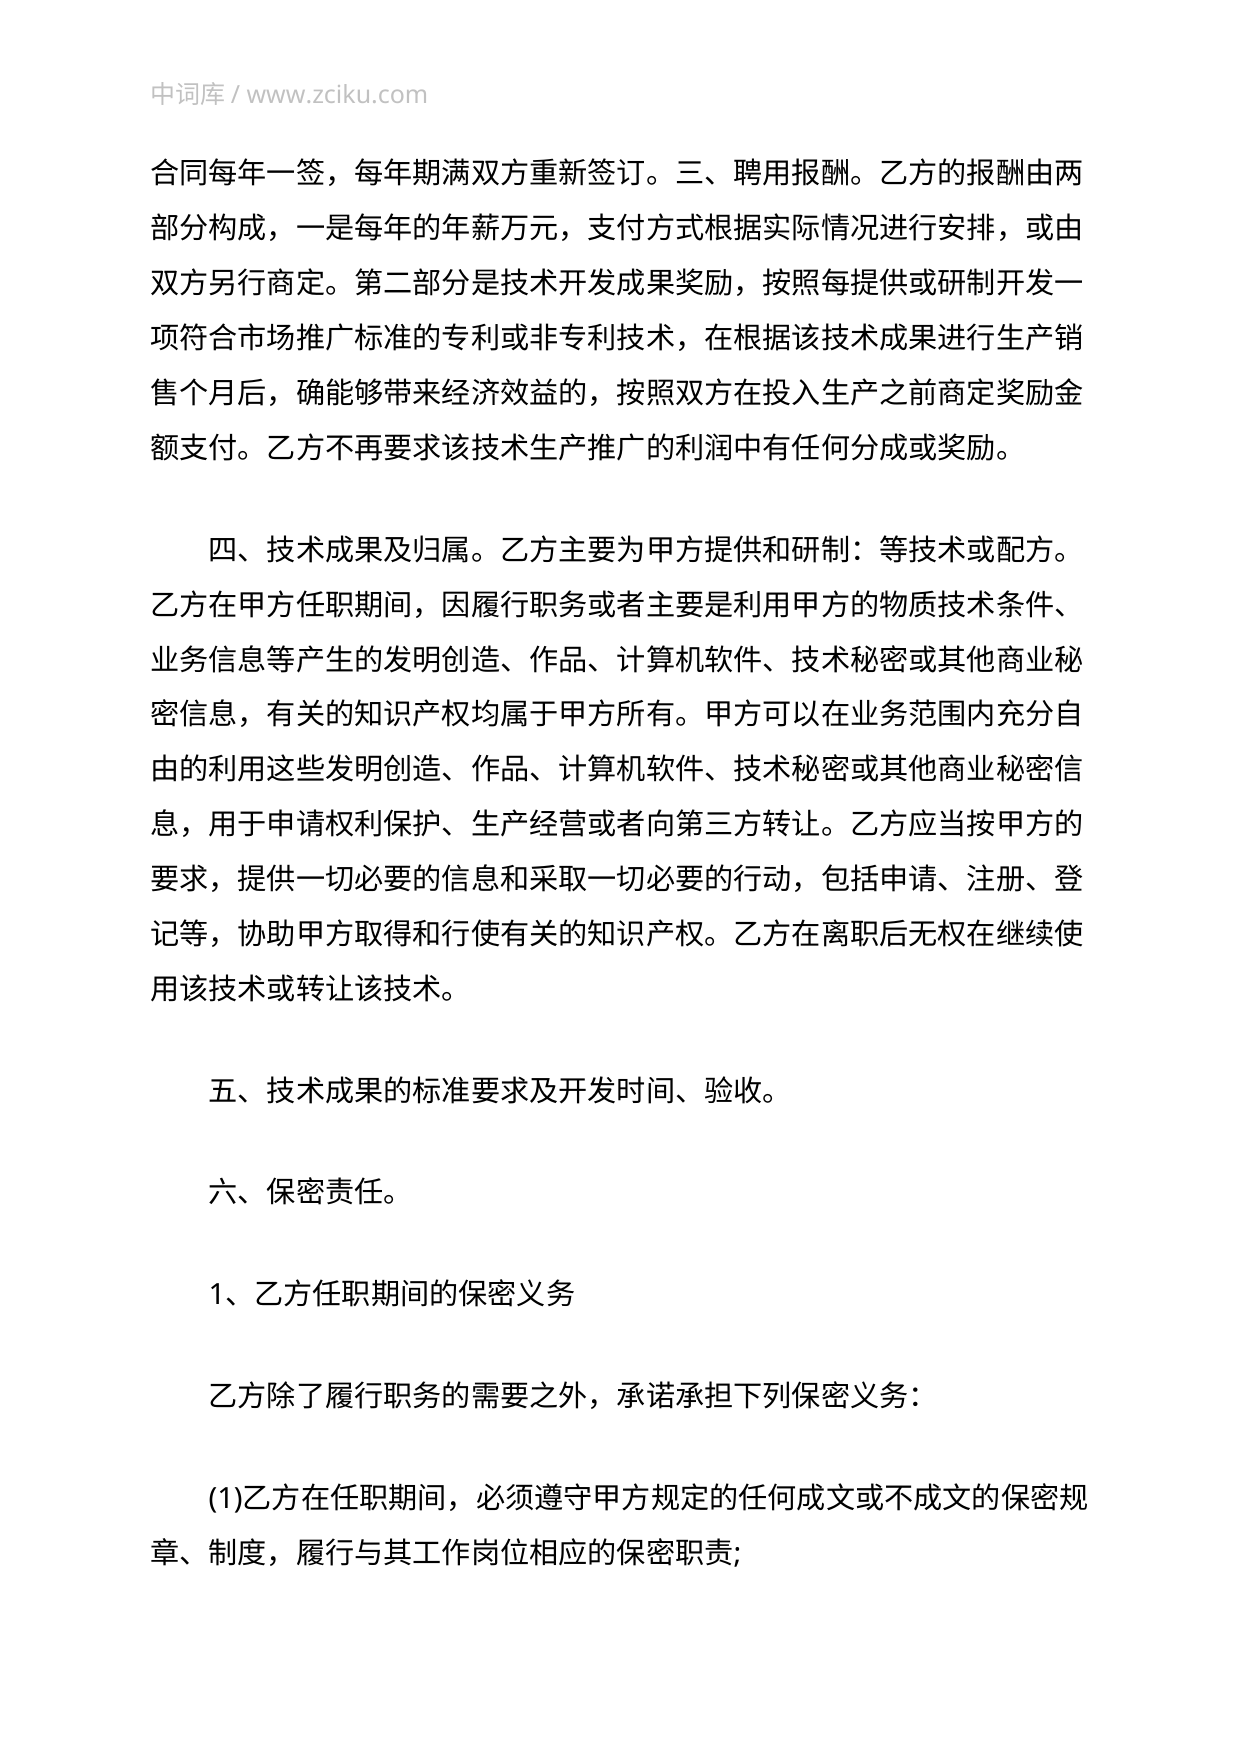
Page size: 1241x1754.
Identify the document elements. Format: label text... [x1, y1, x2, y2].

text 六、保密责任。 [150, 1169, 1090, 1211]
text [150, 150, 1090, 467]
text (1)乙方在任职期间，必须遵守甲方规定的任何成文或不成文的保密规章、制度，履行与其工作岗位相应的保密职责; [150, 1474, 1090, 1572]
text 四、技术成果及归属。乙方主要为甲方提供和研制：等技术或配方。乙方在甲方任职期间，因履行职务或者主要是利用甲方的物质技术条件、业务信息等产生的发明创造、作品、计算机软件、技术秘密或其他商业秘密信息，有关的知识产权均属于甲方所有。甲方可以在业务范围内充分自由的利用这些发明创造、作品、计算机软件、技术秘密或其他商业秘密信息，用于申请权利保护、生产经营或者向第三方转让。乙方应当按甲方的要求，提供一切必要的信息和采取一切必要的行动，包括申请、注册、登记等，协助甲方取得和行使有关的知识产权。乙方在离职后无权在继续使用该技术或转让该技术。 [150, 526, 1090, 1008]
text 1、乙方任职期间的保密义务 [150, 1271, 1090, 1313]
text 五、技术成果的标准要求及开发时间、验收。 [150, 1067, 1090, 1109]
text 乙方除了履行职务的需要之外，承诺承担下列保密义务： [150, 1373, 1090, 1415]
